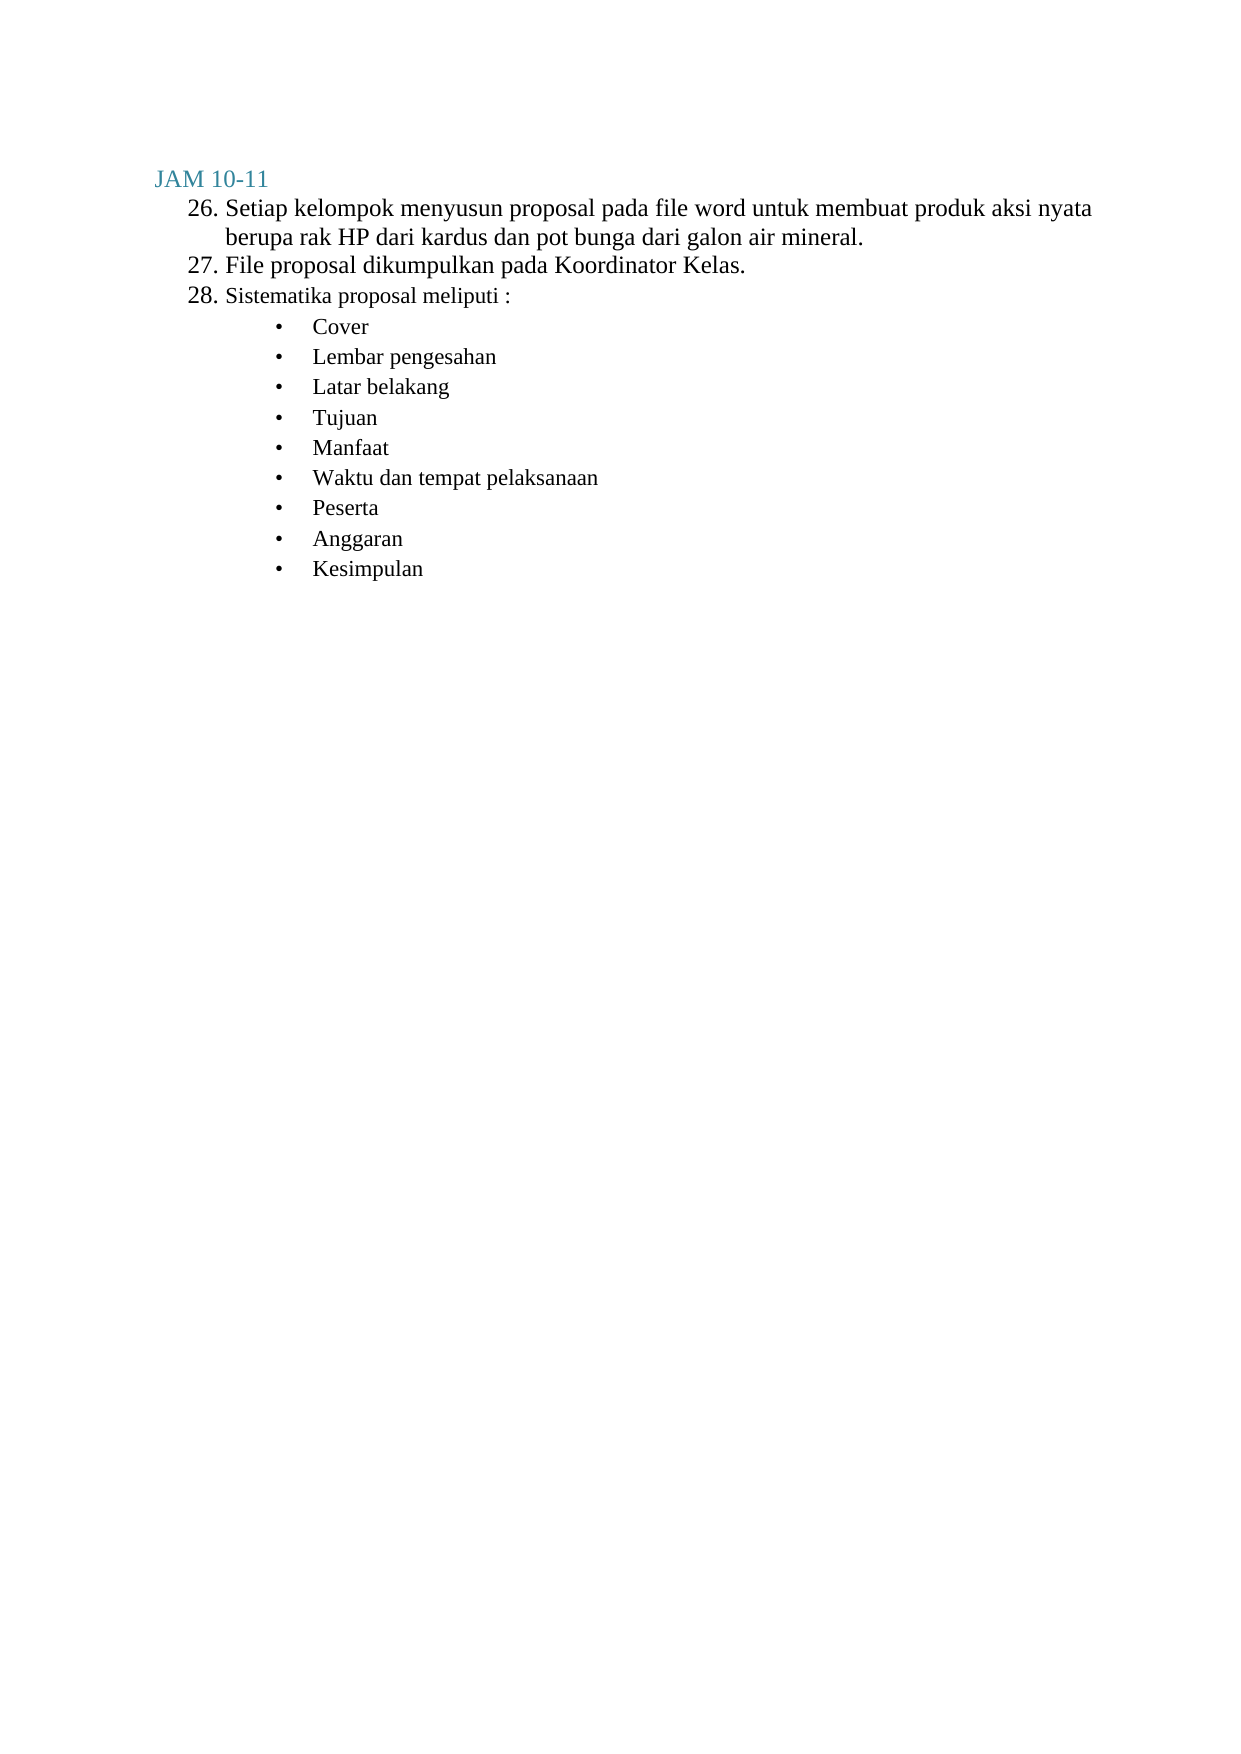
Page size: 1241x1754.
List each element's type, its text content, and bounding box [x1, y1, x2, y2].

list Manfaat [275, 434, 1101, 460]
list Cover [275, 313, 1101, 339]
list Setiap kelompok menyusun proposal pada file word untuk membuat produk aksi nyata berupa rak HP dari kardus dan pot bunga dari galon air mineral. [187, 193, 1101, 251]
list Waktu dan tempat pelaksanaan [275, 464, 1101, 491]
list Lembar pengesahan [275, 343, 1101, 369]
list Anggaran [275, 525, 1101, 551]
list Peserta [275, 494, 1101, 521]
list JAM 10-11 [154, 164, 1101, 193]
list Sistematika proposal meliputi : [187, 280, 1101, 309]
list Latar belakang [275, 373, 1101, 399]
list File proposal dikumpulkan pada Koordinator Kelas. [187, 251, 1101, 279]
list Tujuan [275, 404, 1101, 430]
list Kesimpulan [275, 555, 1101, 582]
